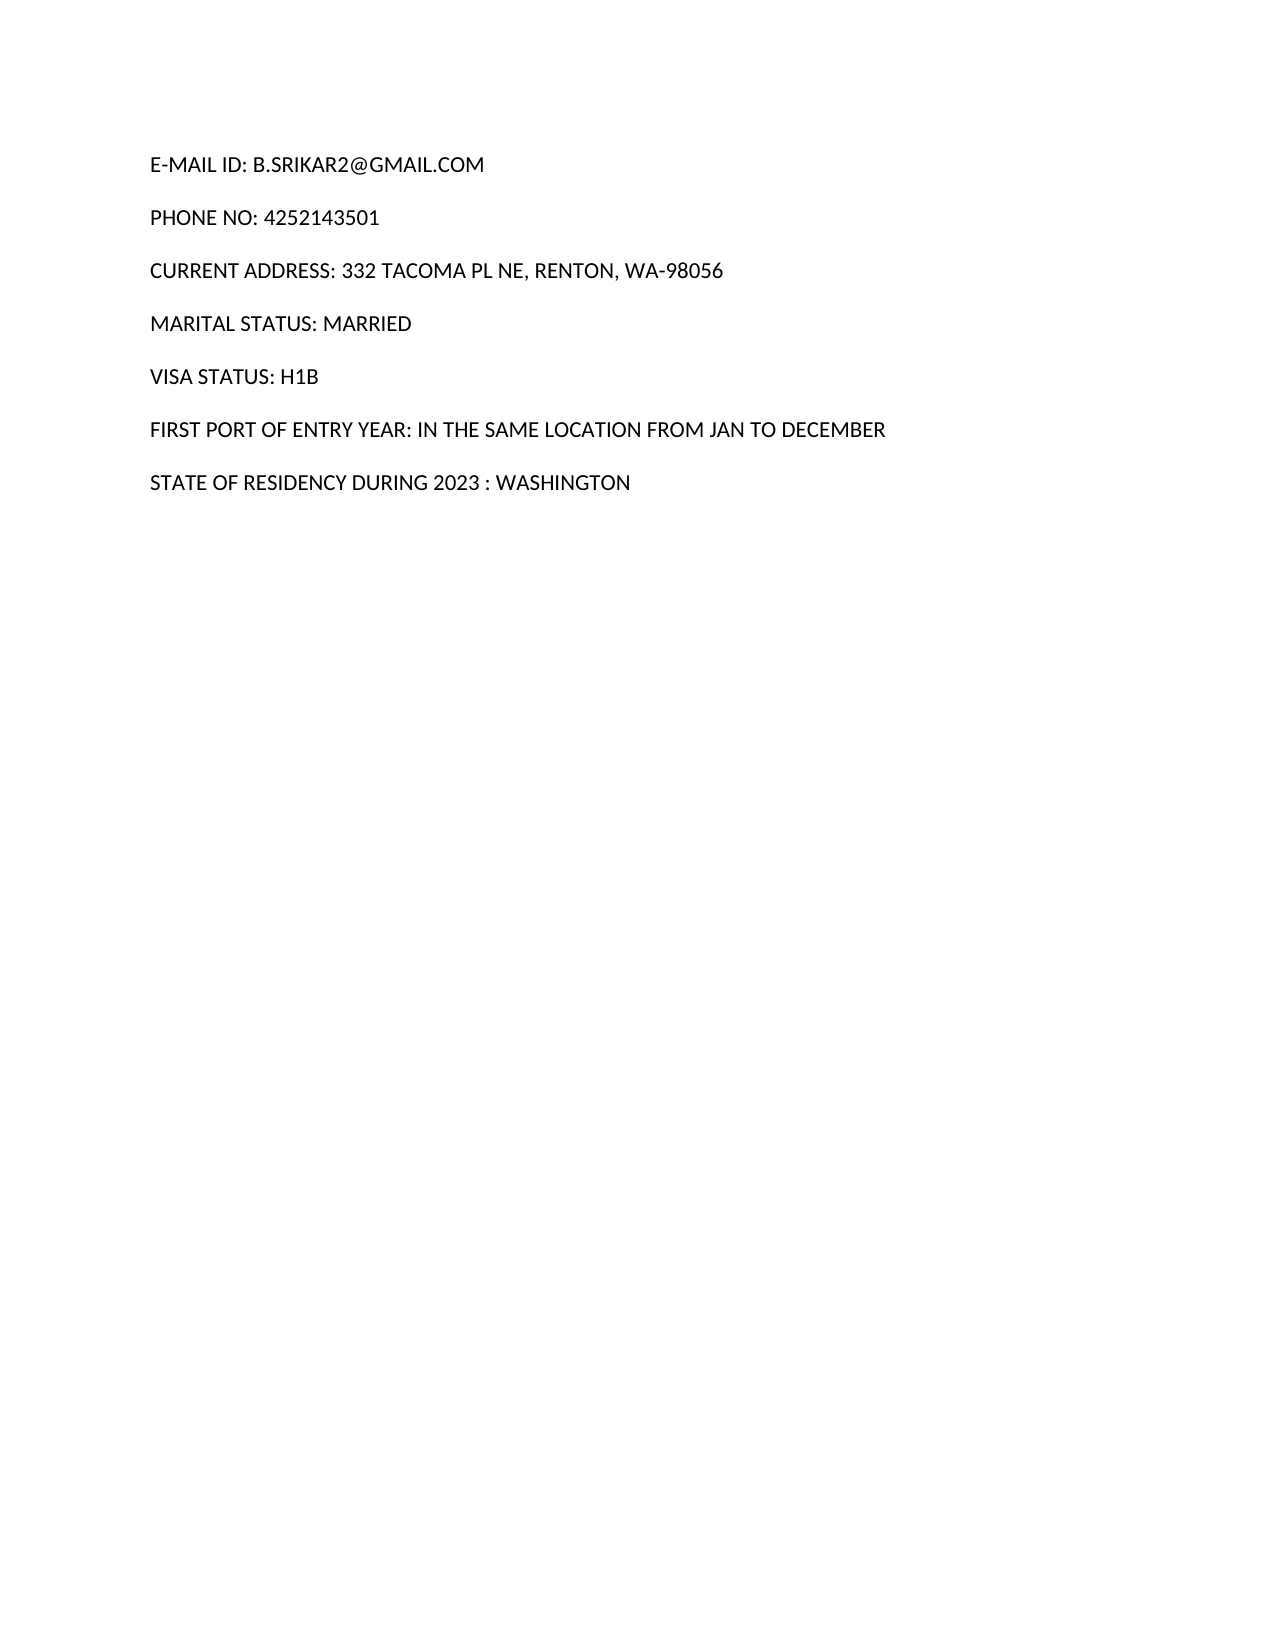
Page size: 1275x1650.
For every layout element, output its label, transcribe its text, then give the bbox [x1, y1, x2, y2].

text STATE OF RESIDENCY DURING 2023 : WASHINGTON [150, 468, 1125, 496]
text CURRENT ADDRESS: 332 TACOMA PL NE, RENTON, WA-98056 [150, 256, 1125, 284]
text MARITAL STATUS: MARRIED [150, 309, 1125, 337]
text PHONE NO: 4252143501 [150, 203, 1125, 231]
text E-MAIL ID: B.SRIKAR2@GMAIL.COM [150, 150, 1125, 178]
text VISA STATUS: H1B [150, 362, 1125, 390]
text FIRST PORT OF ENTRY YEAR: IN THE SAME LOCATION FROM JAN TO DECEMBER [150, 415, 1125, 443]
